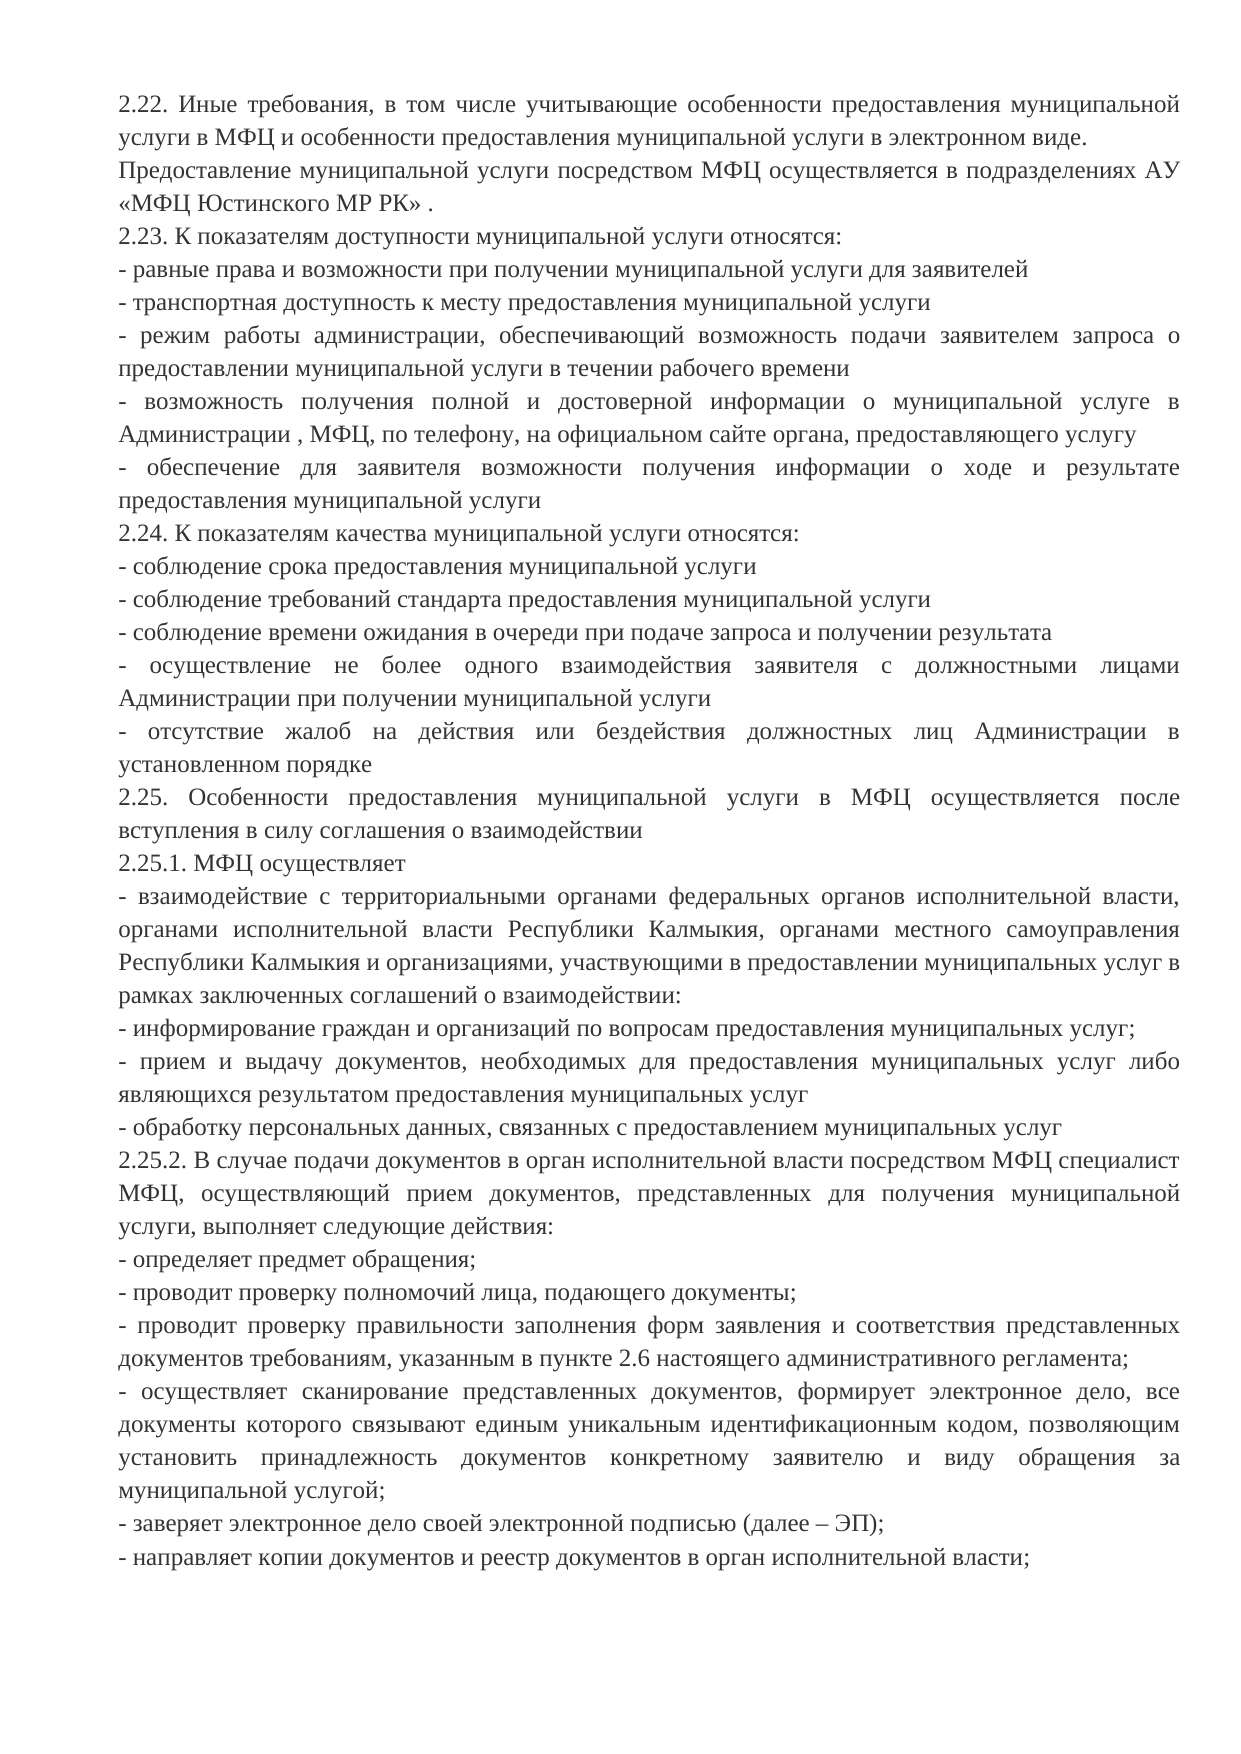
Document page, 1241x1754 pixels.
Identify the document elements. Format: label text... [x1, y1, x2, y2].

text - заверяет электронное дело своей электронной подписью (далее – ЭП); [118, 1508, 1181, 1537]
text - соблюдение требований стандарта предоставления муниципальной услуги [118, 584, 1181, 613]
text 2.25. Особенности предоставления муниципальной услуги в МФЦ осуществляется после вступления в силу соглашения о взаимодействии [118, 782, 1181, 844]
text - проводит проверку полномочий лица, подающего документы; [118, 1277, 1181, 1306]
text - транспортная доступность к месту предоставления муниципальной услуги [118, 287, 1181, 316]
text 2.25.2. В случае подачи документов в орган исполнительной власти посредством МФЦ специалист МФЦ, осуществляющий прием документов, представленных для получения муниципальной услуги, выполняет следующие действия: [118, 1145, 1181, 1240]
text - проводит проверку правильности заполнения форм заявления и соответствия представленных документов требованиям, указанным в пункте 2.6 настоящего административного регламента; [118, 1310, 1181, 1372]
text - соблюдение срока предоставления муниципальной услуги [118, 551, 1181, 580]
text - обработку персональных данных, связанных с предоставлением муниципальных услуг [118, 1112, 1181, 1141]
text - направляет копии документов и реестр документов в орган исполнительной власти; [118, 1542, 1181, 1570]
text 2.25.1. МФЦ осуществляет [118, 848, 1181, 877]
text 2.22. Иные требования, в том числе учитывающие особенности предоставления муниципальной услуги в МФЦ и особенности предоставления муниципальной услуги в электронном виде. [118, 89, 1181, 150]
text - соблюдение времени ожидания в очереди при подаче запроса и получении результата [118, 617, 1181, 646]
text Предоставление муниципальной услуги посредством МФЦ осуществляется в подразделениях АУ «МФЦ Юстинского МР РК» . [118, 155, 1181, 216]
text - осуществляет сканирование представленных документов, формирует электронное дело, все документы которого связывают единым уникальным идентификационным кодом, позволяющим установить принадлежность документов конкретному заявителю и виду обращения за муниципальной услугой; [118, 1376, 1181, 1504]
text - обеспечение для заявителя возможности получения информации о ходе и результате предоставления муниципальной услуги [118, 452, 1181, 514]
text - осуществление не более одного взаимодействия заявителя с должностными лицами Администрации при получении муниципальной услуги [118, 650, 1181, 712]
text - отсутствие жалоб на действия или бездействия должностных лиц Администрации в установленном порядке [118, 716, 1181, 778]
text - режим работы администрации, обеспечивающий возможность подачи заявителем запроса о предоставлении муниципальной услуги в течении рабочего времени [118, 320, 1181, 382]
text - информирование граждан и организаций по вопросам предоставления муниципальных услуг; [118, 1013, 1181, 1042]
text - взаимодействие с территориальными органами федеральных органов исполнительной власти, органами исполнительной власти Республики Калмыкия, органами местного самоуправления Республики Калмыкия и организациями, участвующими в предоставлении муниципальных услуг в рамках заключенных соглашений о взаимодействии: [118, 881, 1181, 1009]
text - возможность получения полной и достоверной информации о муниципальной услуге в Администрации , МФЦ, по телефону, на официальном сайте органа, предоставляющего услугу [118, 386, 1181, 448]
text 2.23. К показателям доступности муниципальной услуги относятся: [118, 221, 1181, 249]
text - определяет предмет обращения; [118, 1244, 1181, 1273]
text - равные права и возможности при получении муниципальной услуги для заявителей [118, 254, 1181, 282]
text 2.24. К показателям качества муниципальной услуги относятся: [118, 518, 1181, 547]
text - прием и выдачу документов, необходимых для предоставления муниципальных услуг либо являющихся результатом предоставления муниципальных услуг [118, 1046, 1181, 1108]
